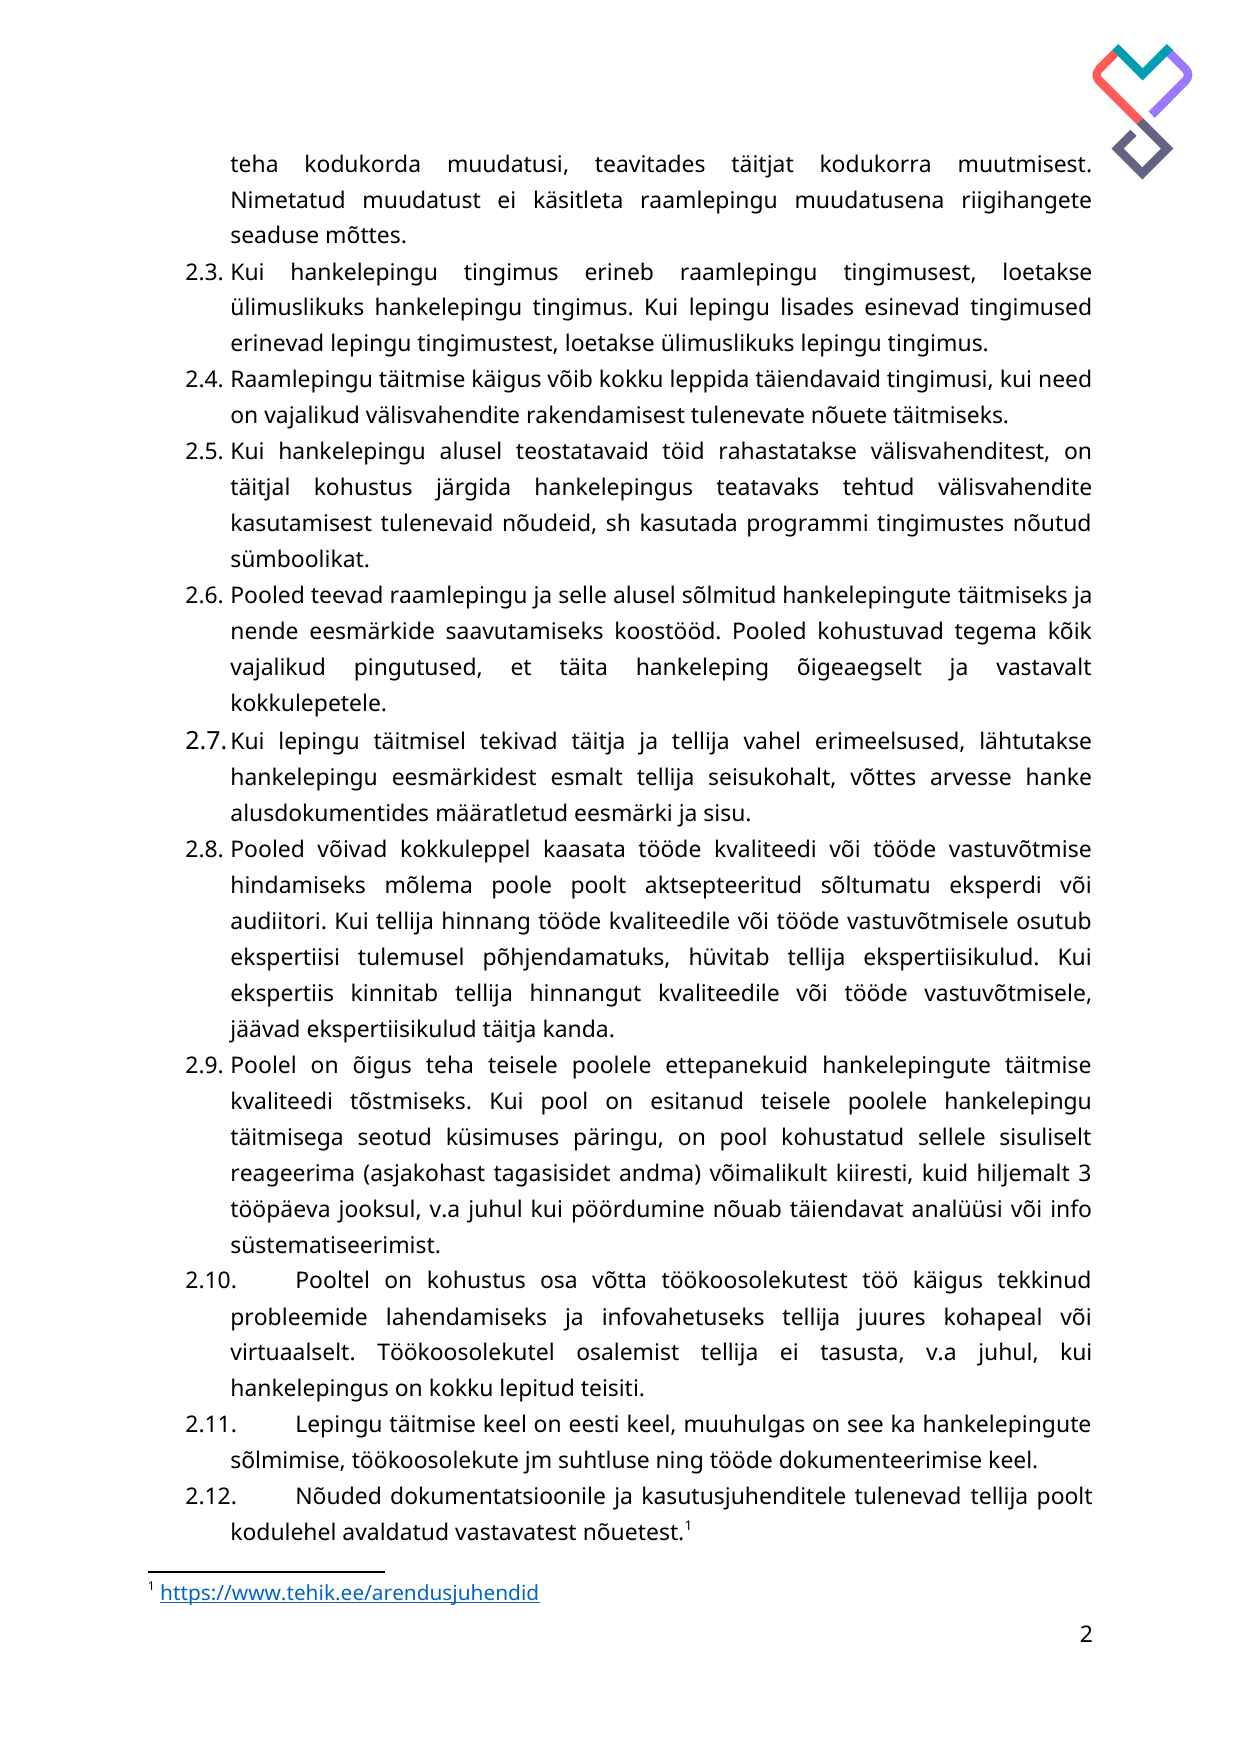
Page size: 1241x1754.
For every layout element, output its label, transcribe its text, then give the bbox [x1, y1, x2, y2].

list Poolel on õigus teha teisele poolele ettepanekuid hankelepingute täitmise kvaliteedi tõstmiseks. Kui pool on esitanud teisele poolele hankelepingu täitmisega seotud küsimuses päringu, on pool kohustatud sellele sisuliselt reageerima (asjakohast tagasisidet andma) võimalikult kiiresti, kuid hiljemalt 3 tööpäeva jooksul, v.a juhul kui pöördumine nõuab täiendavat analüüsi või info süstematiseerimist. [185, 1049, 1093, 1260]
list Kui hankelepingu alusel teostatavaid töid rahastatakse välisvahenditest, on täitjal kohustus järgida hankelepingus teatavaks tehtud välisvahendite kasutamisest tulenevaid nõudeid, sh kasutada programmi tingimustes nõutud sümboolikat. [185, 435, 1093, 574]
list Nõuded dokumentatsioonile ja kasutusjuhenditele tulenevad tellija poolt kodulehel avaldatud vastavatest nõuetest. [185, 1480, 1093, 1547]
list Pooled teevad raamlepingu ja selle alusel sõlmitud hankelepingute täitmiseks ja nende eesmärkide saavutamiseks koostööd. Pooled kohustuvad tegema kõik vajalikud pingutused, et täita hankeleping õigeaegselt ja vastavalt kokkulepetele. [185, 579, 1093, 718]
list Kui hankelepingu tingimus erineb raamlepingu tingimusest, loetakse ülimuslikuks hankelepingu tingimus. Kui lepingu lisades esinevad tingimused erinevad lepingu tingimustest, loetakse ülimuslikuks lepingu tingimus. [185, 255, 1093, 358]
list Pooltel on kohustus osa võtta töökoosolekutest töö käigus tekkinud probleemide lahendamiseks ja infovahetuseks tellija juures kohapeal või virtuaalselt. Töökoosolekutel osalemist tellija ei tasusta, v.a juhul, kui hankelepingus on kokku lepitud teisiti. [185, 1264, 1093, 1403]
list Kui lepingu täitmisel tekivad täitja ja tellija vahel erimeelsused, lähtutakse hankelepingu eesmärkidest esmalt tellija seisukohalt, võttes arvesse hanke alusdokumentides määratletud eesmärki ja sisu. [185, 723, 1093, 828]
list Pooled võivad kokkuleppel kaasata tööde kvaliteedi või tööde vastuvõtmise hindamiseks mõlema poole poolt aktsepteeritud sõltumatu eksperdi või audiitori. Kui tellija hinnang tööde kvaliteedile või tööde vastuvõtmisele osutub ekspertiisi tulemusel põhjendamatuks, hüvitab tellija ekspertiisikulud. Kui ekspertiis kinnitab tellija hinnangut kvaliteedile või tööde vastuvõtmisele, jäävad ekspertiisikulud täitja kanda. [185, 833, 1093, 1044]
list Raamlepingu täitmise käigus võib kokku leppida täiendavaid tingimusi, kui need on vajalikud välisvahendite rakendamisest tulenevate nõuete täitmiseks. [185, 363, 1093, 430]
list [185, 148, 1093, 251]
list Lepingu täitmise keel on eesti keel, muuhulgas on see ka hankelepingute sõlmimise, töökoosolekute jm suhtluse ning tööde dokumenteerimise keel. [185, 1408, 1093, 1475]
